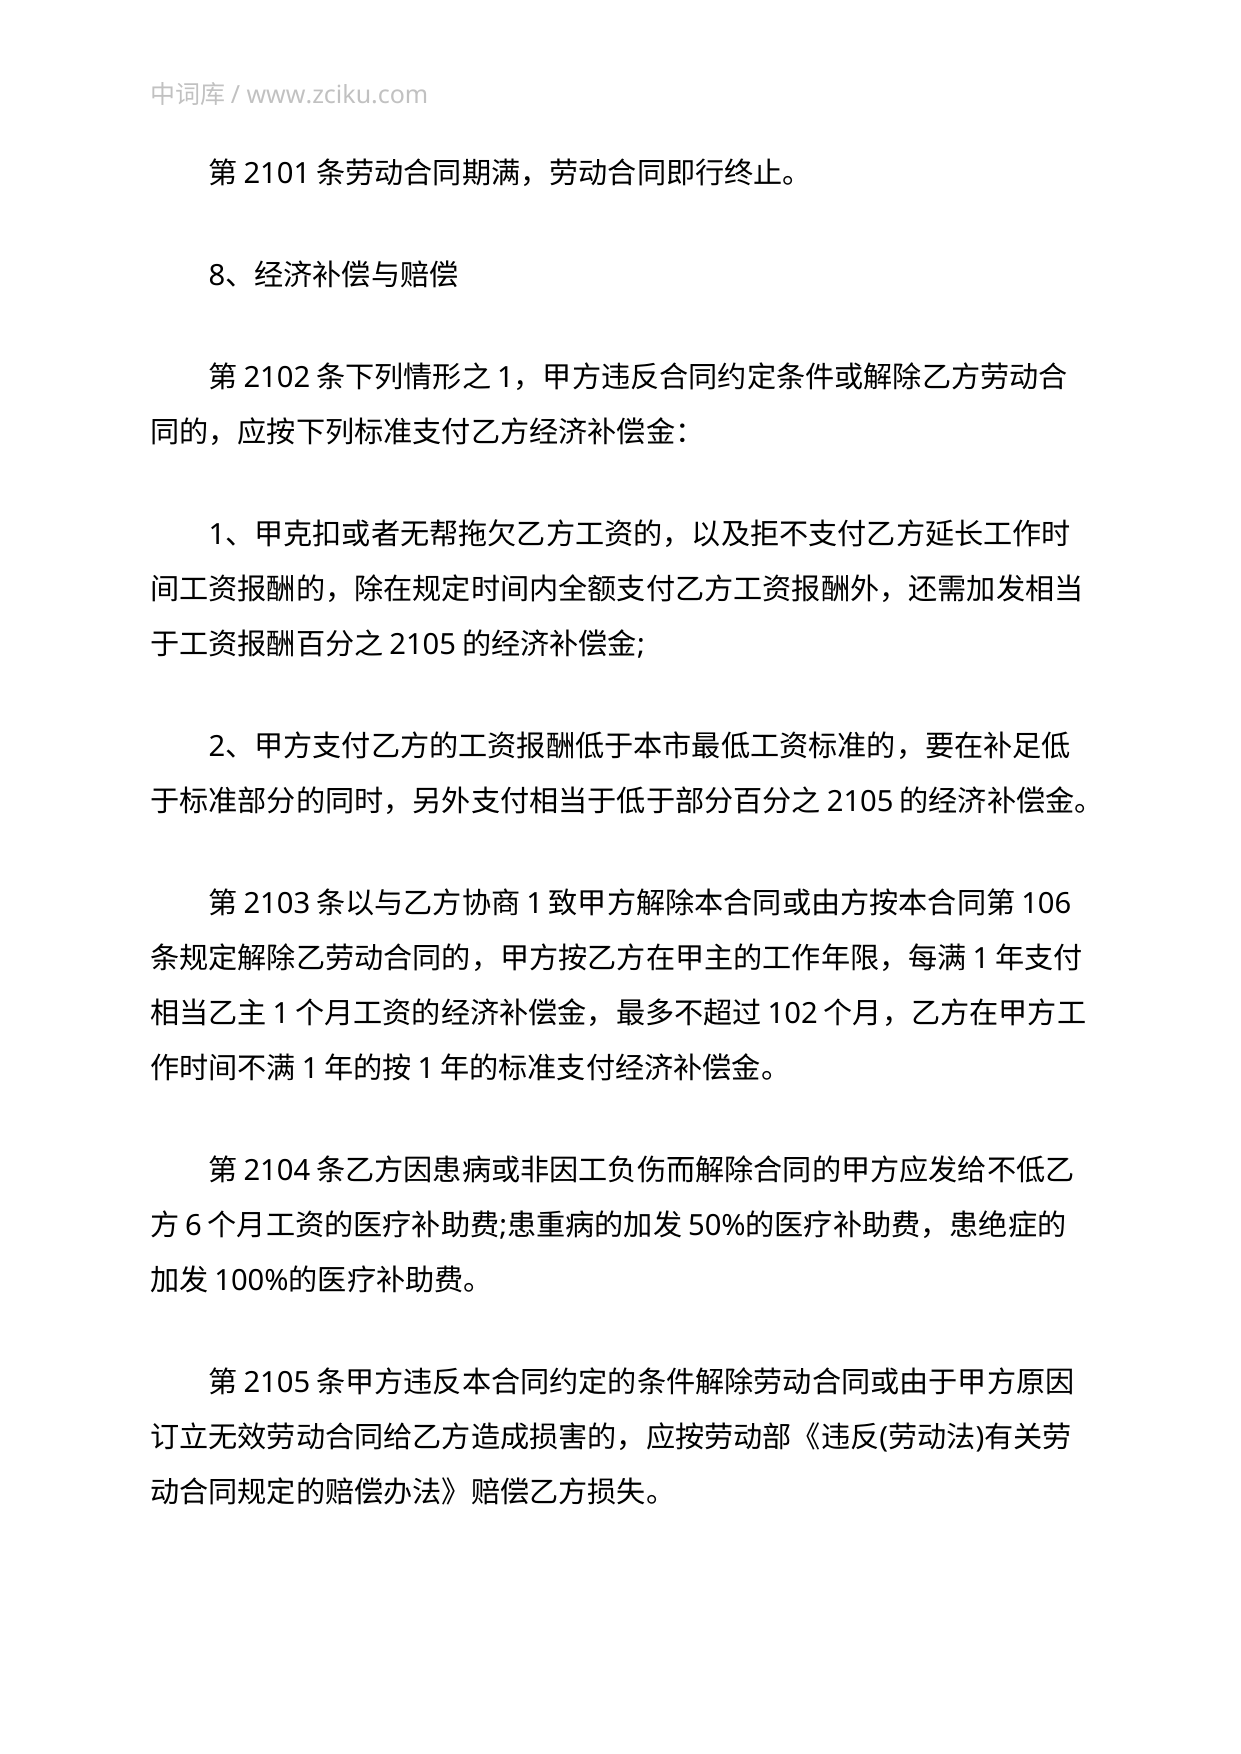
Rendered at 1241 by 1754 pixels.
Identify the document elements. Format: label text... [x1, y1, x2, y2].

text 第2105条甲方违反本合同约定的条件解除劳动合同或由于甲方原因订立无效劳动合同给乙方造成损害的，应按劳动部《违反(劳动法)有关劳动合同规定的赔偿办法》赔偿乙方损失。 [150, 1358, 1090, 1511]
text 第2102条下列情形之1，甲方违反合同约定条件或解除乙方劳动合同的，应按下列标准支付乙方经济补偿金： [150, 354, 1090, 451]
text 第2101条劳动合同期满，劳动合同即行终止。 [150, 150, 1090, 192]
text 1、甲克扣或者无帮拖欠乙方工资的，以及拒不支付乙方延长工作时间工资报酬的，除在规定时间内全额支付乙方工资报酬外，还需加发相当于工资报酬百分之2105的经济补偿金; [150, 511, 1090, 663]
text 2、甲方支付乙方的工资报酬低于本市最低工资标准的，要在补足低于标准部分的同时，另外支付相当于低于部分百分之2105的经济补偿金。 [150, 723, 1090, 820]
text 第2103条以与乙方协商1致甲方解除本合同或由方按本合同第106条规定解除乙劳动合同的，甲方按乙方在甲主的工作年限，每满1年支付相当乙主1个月工资的经济补偿金，最多不超过102个月，乙方在甲方工作时间不满1年的按1年的标准支付经济补偿金。 [150, 879, 1090, 1087]
text 第2104条乙方因患病或非因工负伤而解除合同的甲方应发给不低乙方6个月工资的医疗补助费;患重病的加发50%的医疗补助费，患绝症的加发100%的医疗补助费。 [150, 1147, 1090, 1299]
text 8、经济补偿与赔偿 [150, 252, 1090, 294]
